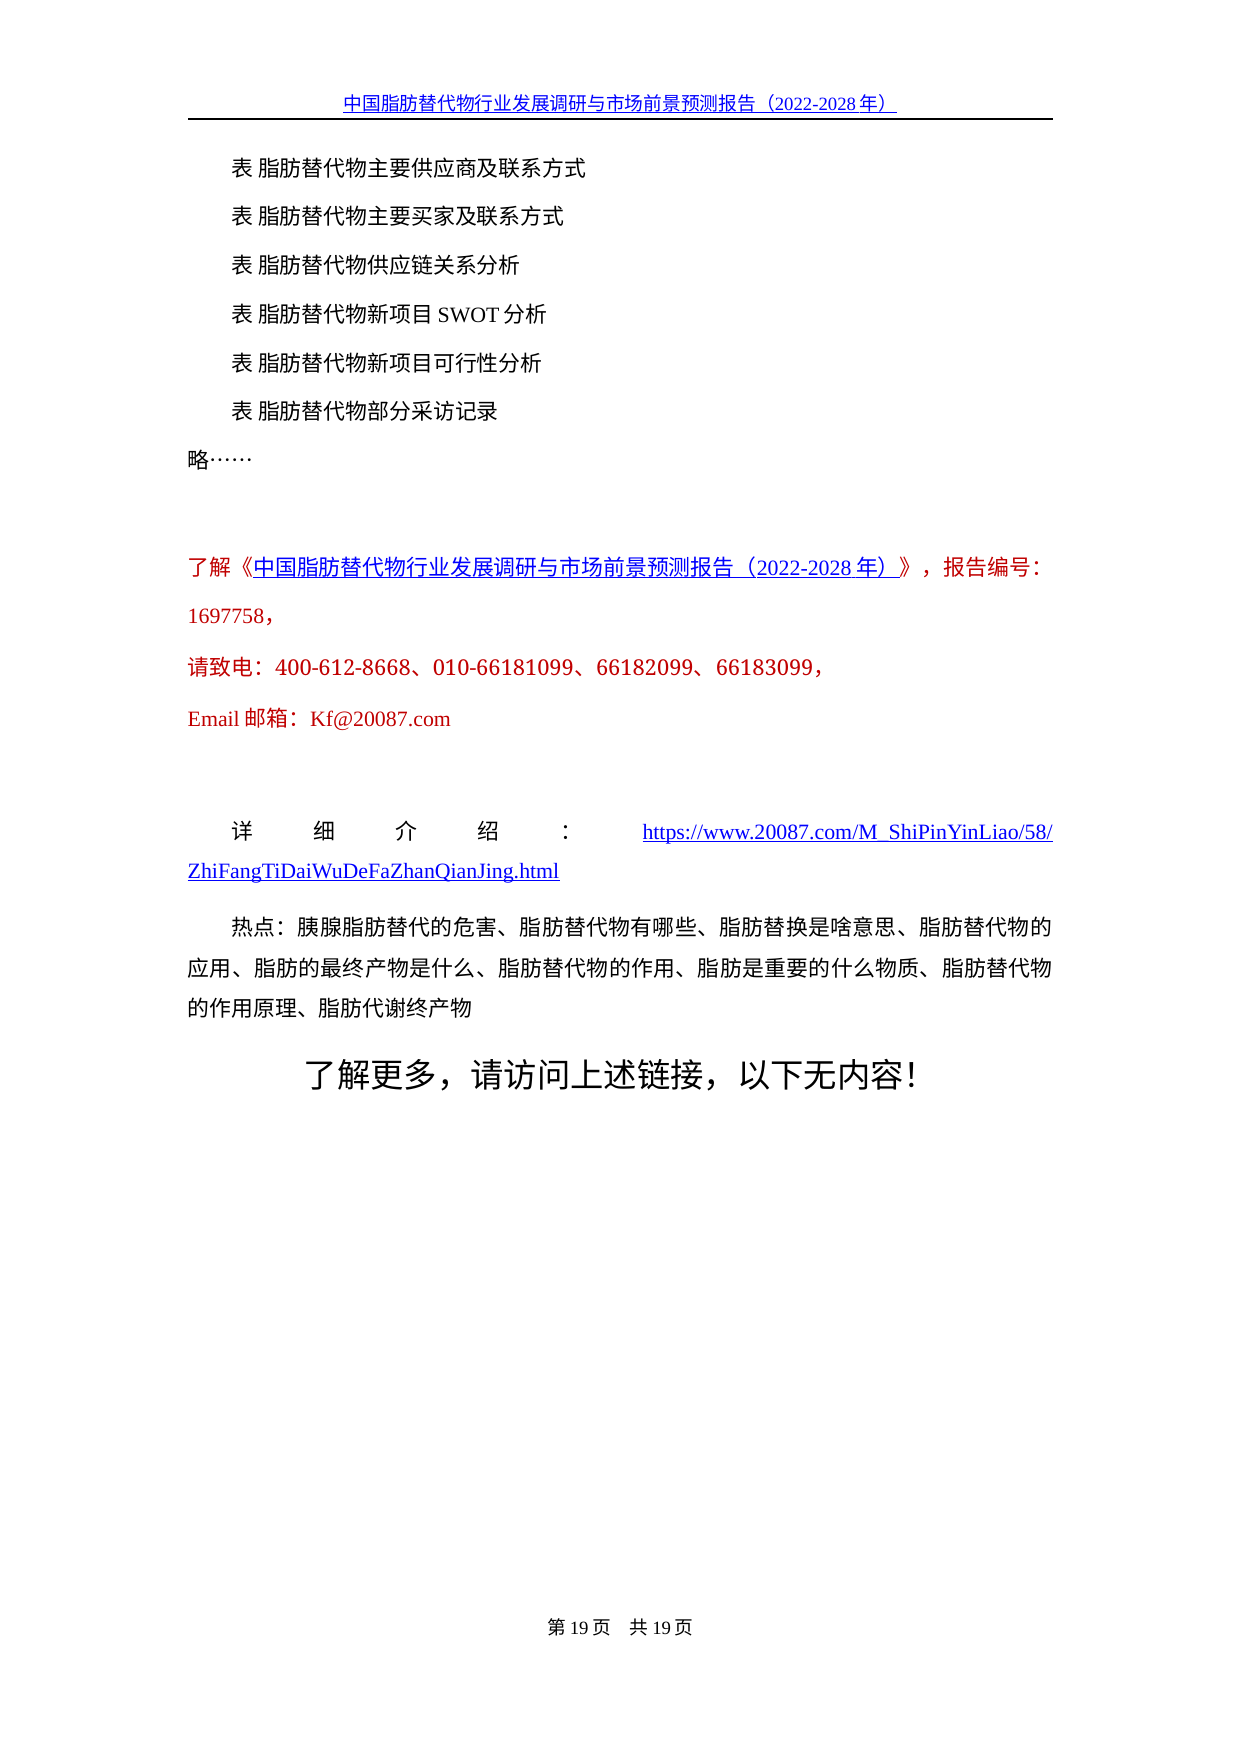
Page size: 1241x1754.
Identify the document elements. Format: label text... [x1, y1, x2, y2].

text 了解《中国脂肪替代物行业发展调研与市场前景预测报告（2022-2028年）》，报告编号：1697758， [187, 549, 1053, 630]
text 详细介绍：https://www.20087.com/M_ShiPinYinLiao/58/ZhiFangTiDaiWuDeFaZhanQianJing.html [187, 814, 1053, 887]
text Email邮箱：Kf@20087.com [187, 701, 1053, 733]
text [187, 150, 1053, 475]
text 热点：胰腺脂肪替代的危害、脂肪替代物有哪些、脂肪替换是啥意思、脂肪替代物的应用、脂肪的最终产物是什么、脂肪替代物的作用、脂肪是重要的什么物质、脂肪替代物的作用原理、脂肪代谢终产物 [187, 909, 1053, 1023]
text 请致电：400-612-8668、010-66181099、66182099、66183099， [187, 649, 1053, 682]
title 了解更多，请访问上述链接，以下无内容！ [187, 1041, 1053, 1106]
